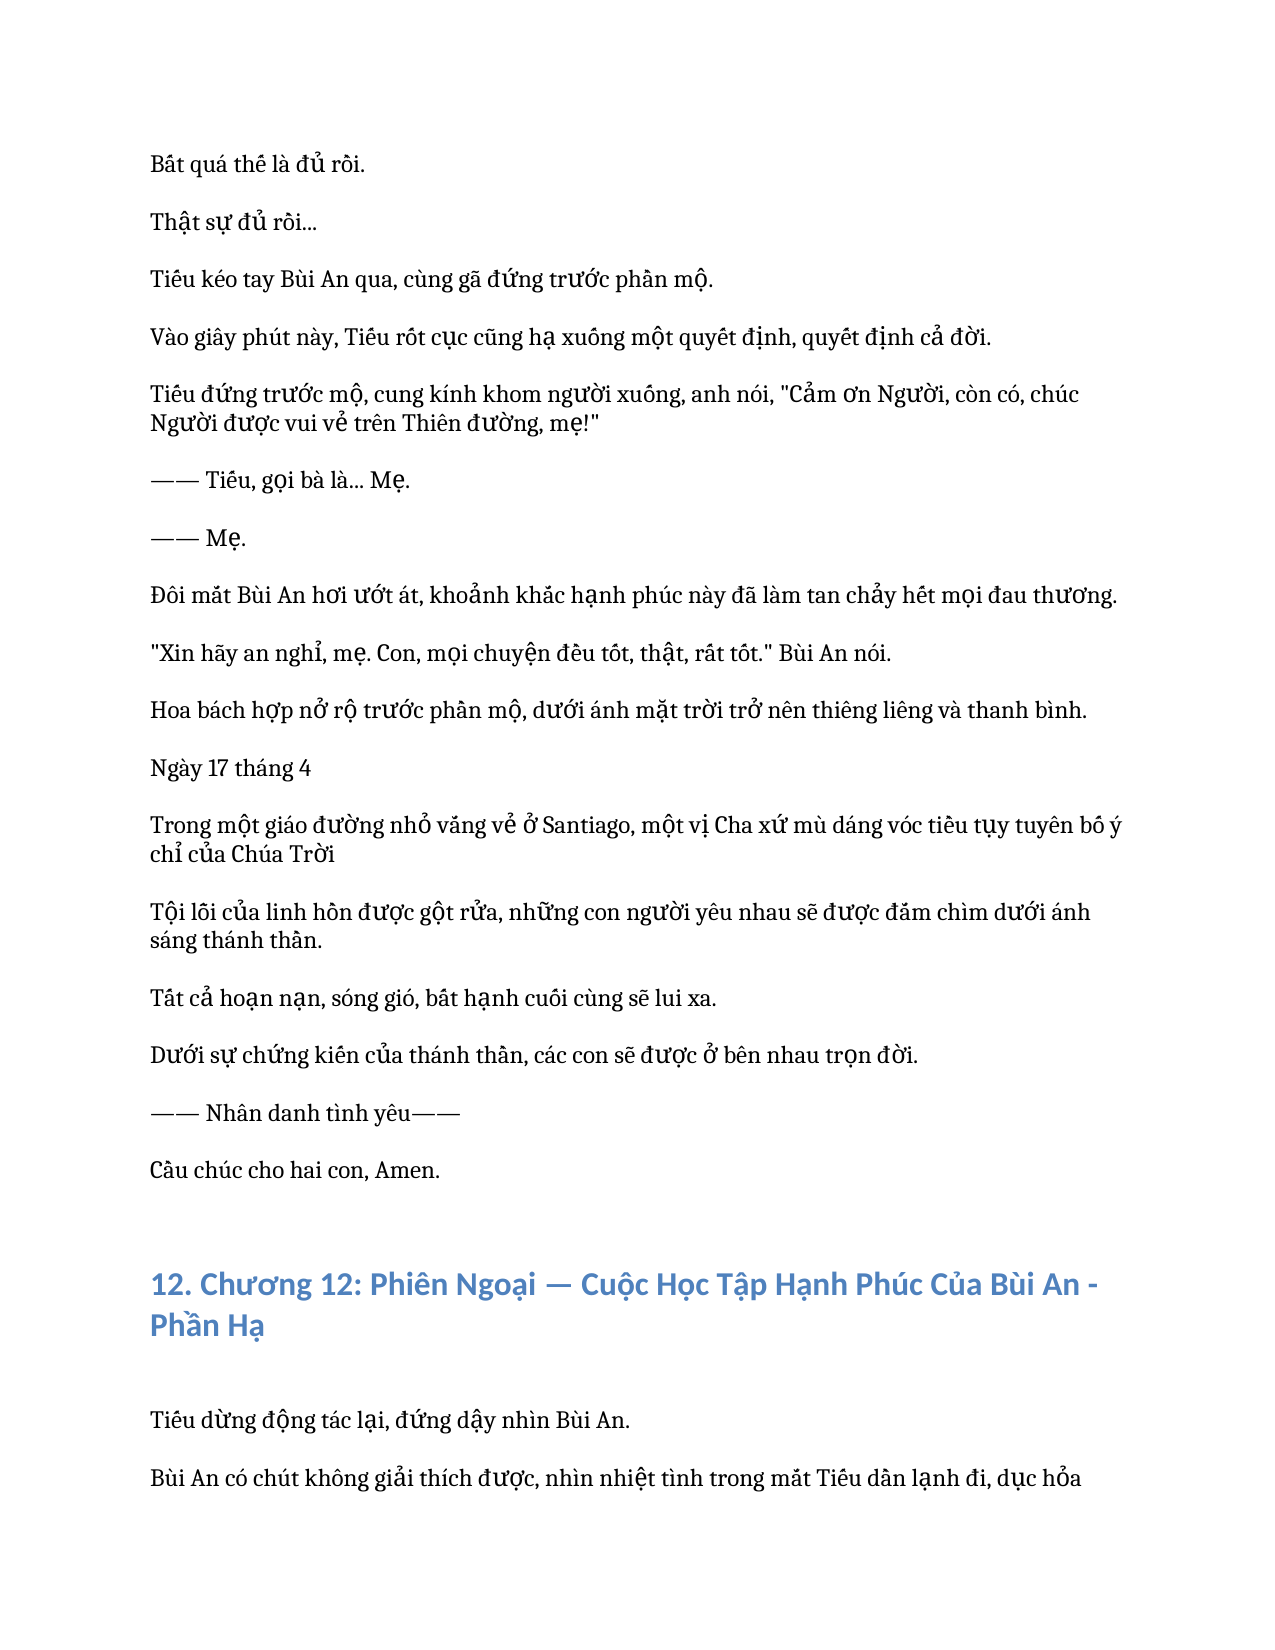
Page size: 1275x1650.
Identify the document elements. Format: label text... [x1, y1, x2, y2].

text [150, 150, 1125, 1242]
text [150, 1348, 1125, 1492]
subtitle 12. Chương 12: Phiên Ngoại — Cuộc Học Tập Hạnh Phúc Của Bùi An - Phần Hạ [150, 1263, 1125, 1345]
